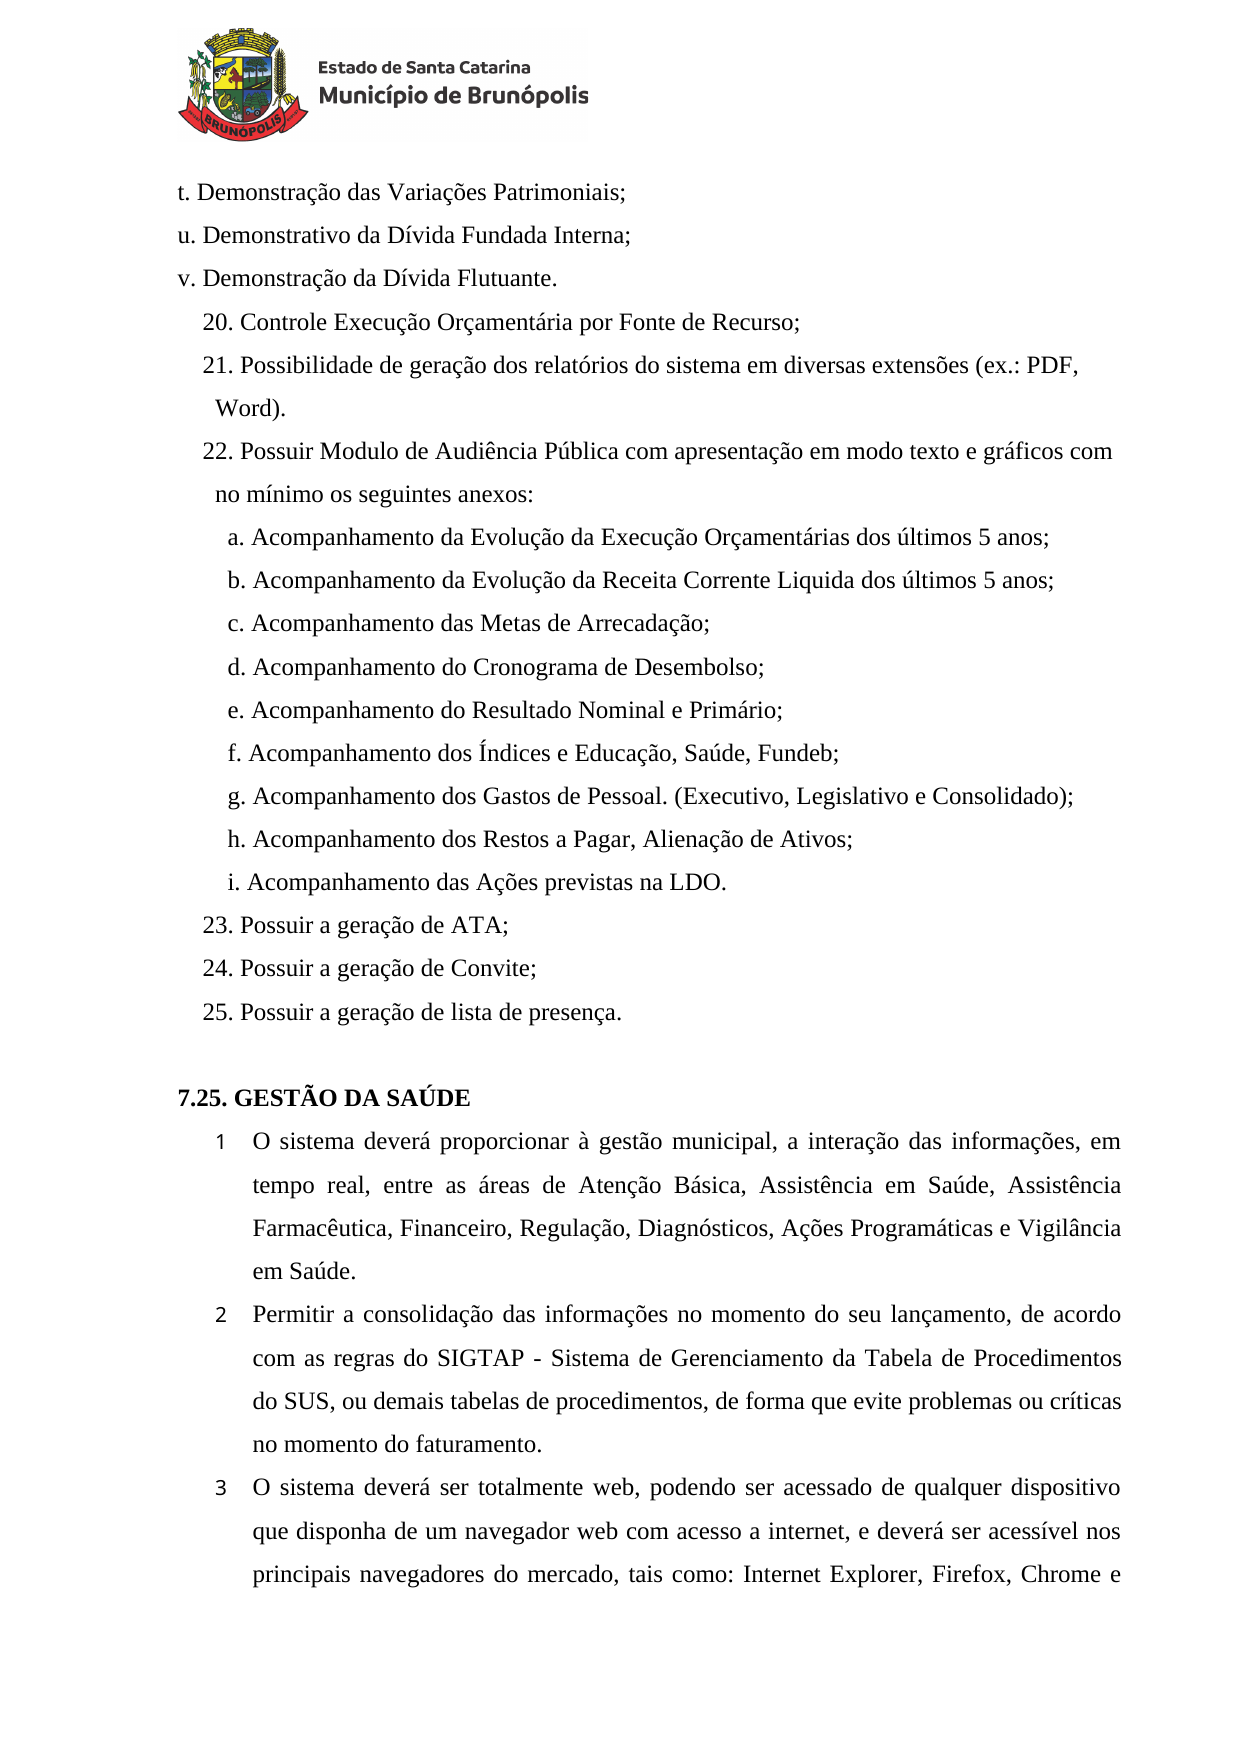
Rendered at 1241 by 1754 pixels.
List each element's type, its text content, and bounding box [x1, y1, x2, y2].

picture [177, 28, 589, 142]
list i. Acompanhamento das Ações previstas na LDO. [177, 867, 1122, 896]
list 25. Possuir a geração de lista de presença. [177, 997, 1122, 1025]
list 23. Possuir a geração de ATA; [177, 910, 1122, 939]
list Permitir a consolidação das informações no momento do seu lançamento, de acordo com as regras do SIGTAP - Sistema de Gerenciamento da Tabela de Procedimentos do SUS, ou demais tabelas de procedimentos, de forma que evite problemas ou críticas no momento do faturamento. [215, 1299, 1122, 1458]
list 22. Possuir Modulo de Audiência Pública com apresentação em modo texto e gráficos com no mínimo os seguintes anexos: [177, 436, 1122, 508]
list u. Demonstrativo da Dívida Fundada Interna; [177, 220, 1122, 249]
list e. Acompanhamento do Resultado Nominal e Primário; [177, 695, 1122, 723]
list g. Acompanhamento dos Gastos de Pessoal. (Executivo, Legislativo e Consolidado); [177, 781, 1122, 810]
list v. Demonstração da Dívida Flutuante. [177, 263, 1122, 292]
list 20. Controle Execução Orçamentária por Fonte de Recurso; [177, 307, 1122, 335]
list h. Acompanhamento dos Restos a Pagar, Alienação de Ativos; [177, 824, 1122, 853]
list t. Demonstração das Variações Patrimoniais; [177, 177, 1122, 206]
list c. Acompanhamento das Metas de Arrecadação; [177, 608, 1122, 637]
list b. Acompanhamento da Evolução da Receita Corrente Liquida dos últimos 5 anos; [177, 565, 1122, 594]
list f. Acompanhamento dos Índices e Educação, Saúde, Fundeb; [177, 738, 1122, 767]
list 7.25. GESTÃO DA SAÚDE [177, 1083, 1122, 1112]
list 24. Possuir a geração de Convite; [177, 953, 1122, 982]
list O sistema deverá proporcionar à gestão municipal, a interação das informações, em tempo real, entre as áreas de Atenção Básica, Assistência em Saúde, Assistência Farmacêutica, Financeiro, Regulação, Diagnósticos, Ações Programáticas e Vigilância em Saúde. [215, 1126, 1122, 1285]
list a. Acompanhamento da Evolução da Execução Orçamentárias dos últimos 5 anos; [177, 522, 1122, 551]
list d. Acompanhamento do Cronograma de Desembolso; [177, 652, 1122, 680]
list 21. Possibilidade de geração dos relatórios do sistema em diversas extensões (ex.: PDF, Word). [177, 350, 1122, 422]
